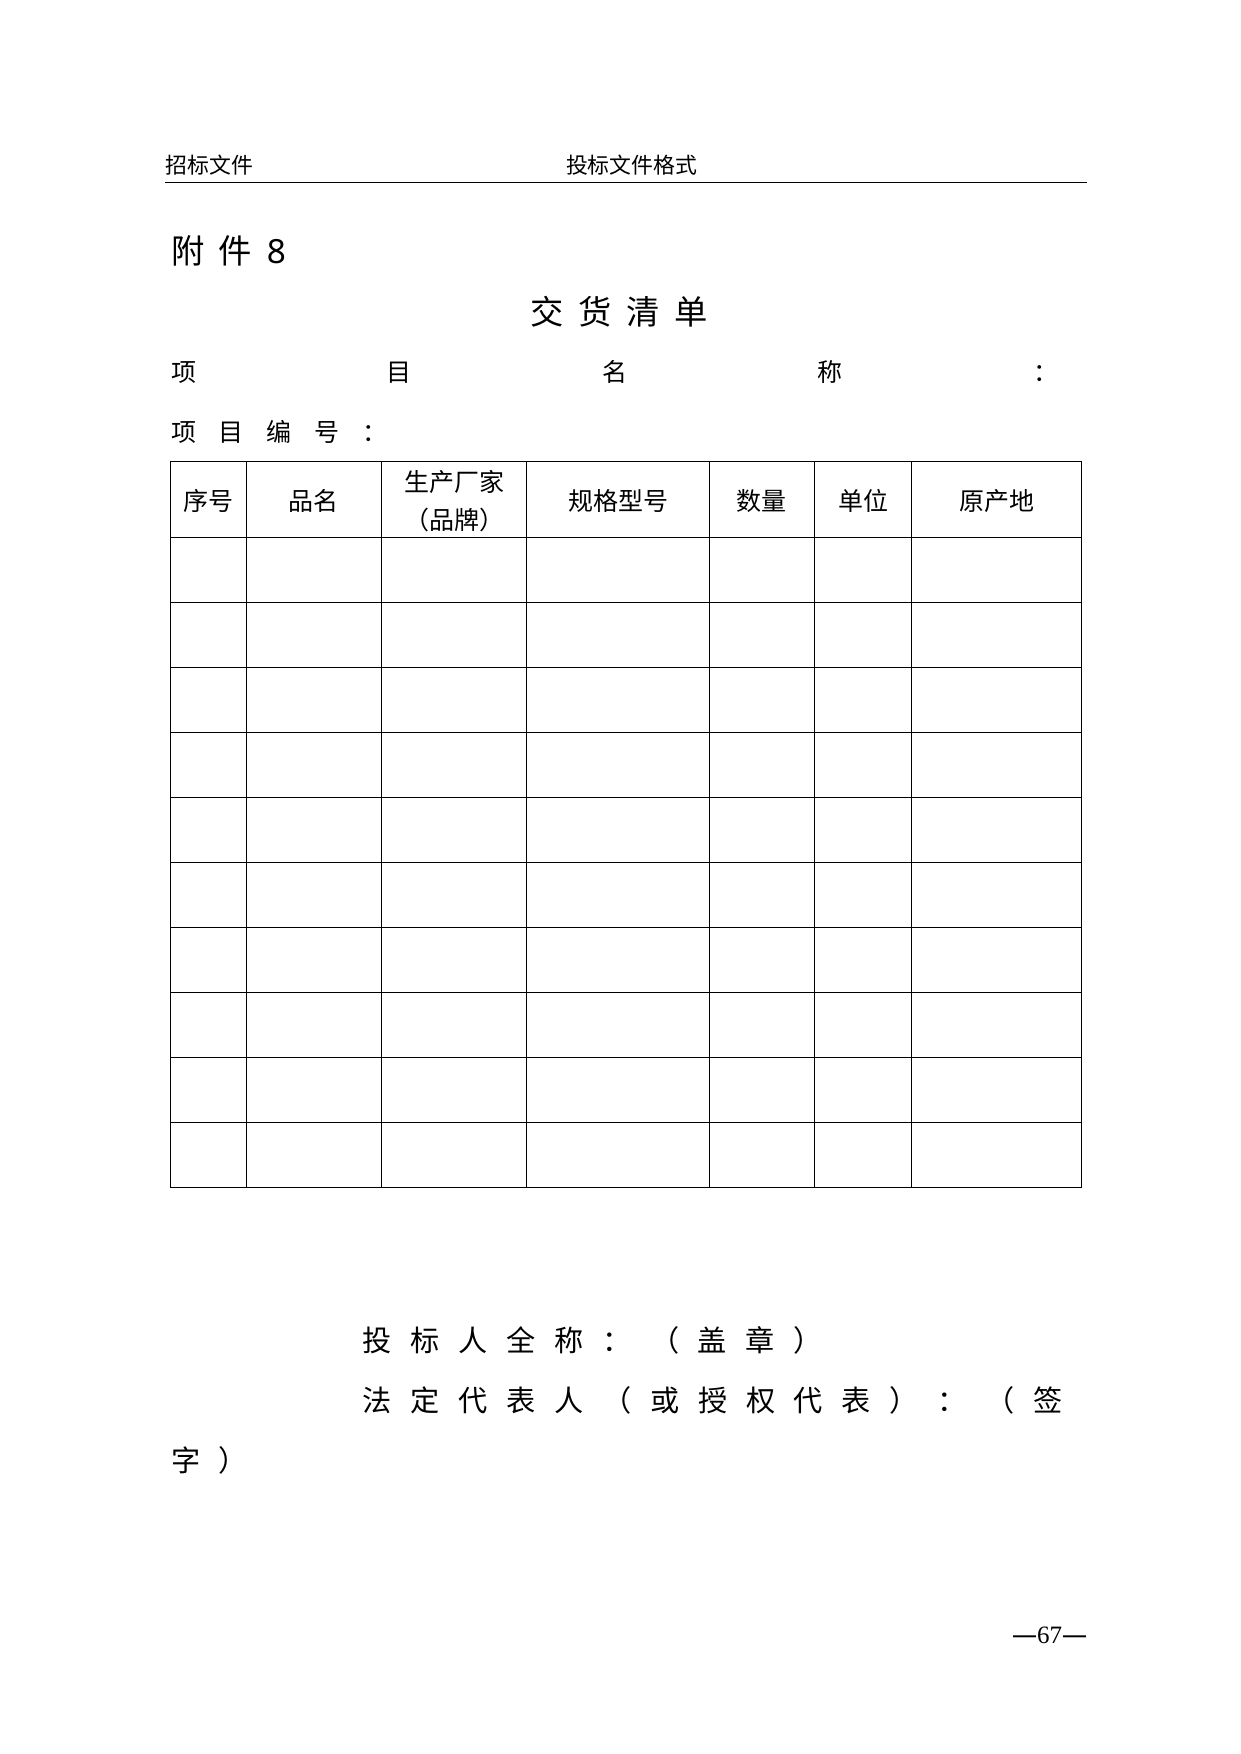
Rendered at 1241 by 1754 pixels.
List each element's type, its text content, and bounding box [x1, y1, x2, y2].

table_cell [912, 538, 1081, 602]
table_cell [710, 538, 814, 602]
table_cell [527, 603, 709, 667]
table_cell [382, 928, 526, 992]
table_cell [710, 603, 814, 667]
table_cell [382, 993, 526, 1057]
table_cell [815, 798, 911, 862]
table_cell [710, 1058, 814, 1122]
table_header 品名 [247, 462, 381, 537]
text 交货清单 [171, 280, 1081, 340]
table_cell [815, 928, 911, 992]
table_cell [247, 1058, 381, 1122]
table_cell [171, 993, 246, 1057]
table_cell [382, 798, 526, 862]
table_cell [710, 733, 814, 797]
table_cell [912, 798, 1081, 862]
table_cell [527, 1058, 709, 1122]
text 法定代表人（或授权代表）：（签字） [171, 1369, 1081, 1489]
table_cell [815, 993, 911, 1057]
table_cell [710, 863, 814, 927]
table_header 生产厂家 （品牌） [382, 462, 526, 537]
table_cell [815, 863, 911, 927]
table_cell [912, 928, 1081, 992]
table_cell [527, 928, 709, 992]
table_header 单位 [815, 462, 911, 537]
table_cell [247, 603, 381, 667]
table_cell [815, 668, 911, 732]
table_cell [912, 863, 1081, 927]
table_cell [382, 603, 526, 667]
table_cell [247, 798, 381, 862]
table_cell [710, 798, 814, 862]
table_cell [247, 538, 381, 602]
table_cell [815, 733, 911, 797]
table_cell [912, 1058, 1081, 1122]
table_cell [710, 668, 814, 732]
table_cell [382, 733, 526, 797]
table_cell [382, 863, 526, 927]
table_cell [527, 1123, 709, 1187]
table_cell [527, 668, 709, 732]
table_cell [527, 798, 709, 862]
table_cell [171, 863, 246, 927]
table_cell [171, 538, 246, 602]
table_cell [710, 993, 814, 1057]
table_cell [815, 603, 911, 667]
table_cell [815, 1123, 911, 1187]
table_cell [912, 603, 1081, 667]
table_cell [171, 928, 246, 992]
table_cell [710, 1123, 814, 1187]
text 附件8 [171, 219, 1081, 280]
table_header 数量 [710, 462, 814, 537]
table_cell [171, 668, 246, 732]
table_cell [527, 538, 709, 602]
table_cell [247, 863, 381, 927]
table_cell [527, 863, 709, 927]
table_cell [815, 1058, 911, 1122]
table_cell [247, 733, 381, 797]
table_cell [171, 603, 246, 667]
table_cell [247, 993, 381, 1057]
table_cell [710, 928, 814, 992]
table_cell [382, 668, 526, 732]
table_cell [382, 1123, 526, 1187]
table_cell [527, 993, 709, 1057]
table_cell [527, 733, 709, 797]
table_header 序号 [171, 462, 246, 537]
table_cell [171, 798, 246, 862]
table_cell [171, 1123, 246, 1187]
table_cell [247, 668, 381, 732]
text 项目名称： 项目编号： [171, 340, 1081, 461]
text 投标人全称：（盖章） [171, 1308, 1081, 1369]
table_cell [382, 538, 526, 602]
table_cell [247, 928, 381, 992]
table_header 规格型号 [527, 462, 709, 537]
table_header 原产地 [912, 462, 1081, 537]
table_cell [912, 668, 1081, 732]
table_cell [171, 1058, 246, 1122]
table_cell [382, 1058, 526, 1122]
table_cell [247, 1123, 381, 1187]
table_cell [912, 733, 1081, 797]
table_cell [171, 733, 246, 797]
table_cell [815, 538, 911, 602]
table_cell [912, 993, 1081, 1057]
table_cell [912, 1123, 1081, 1187]
